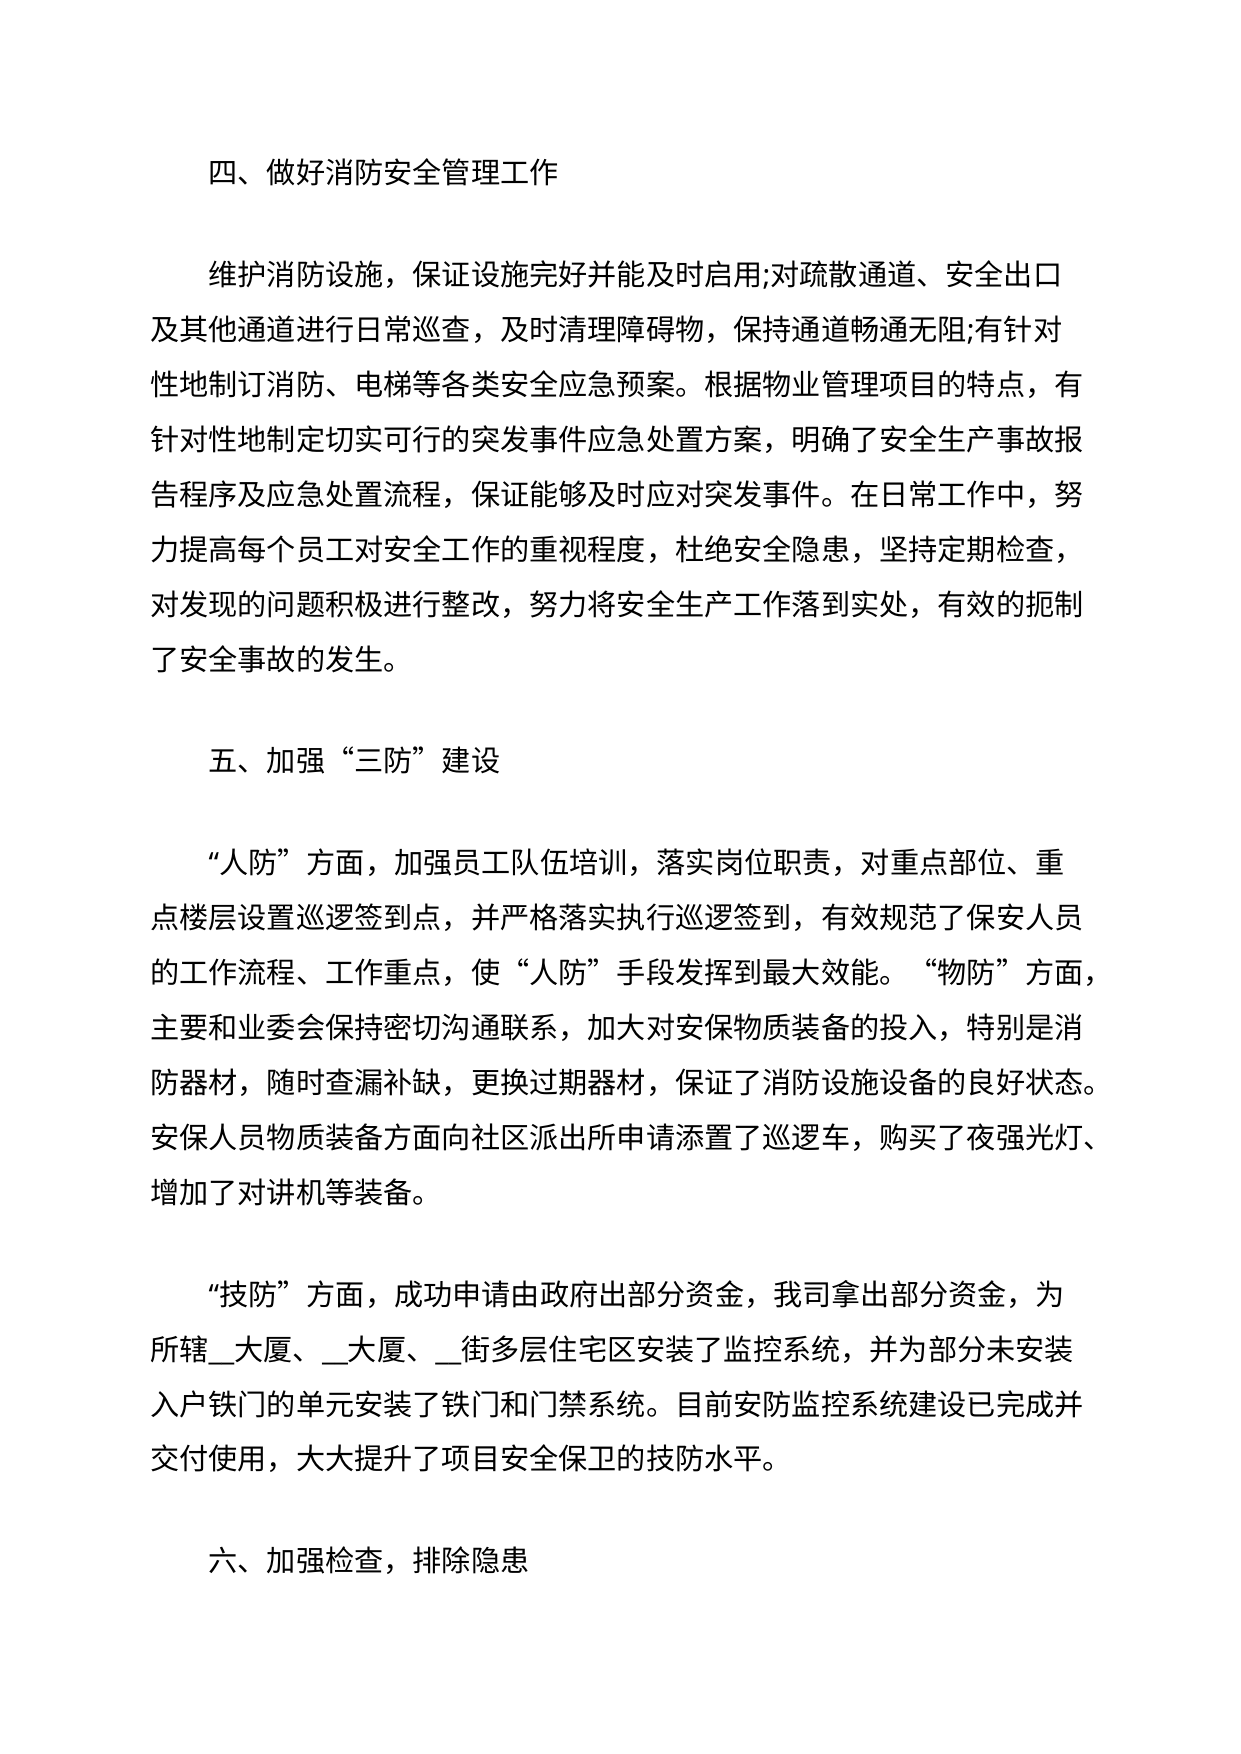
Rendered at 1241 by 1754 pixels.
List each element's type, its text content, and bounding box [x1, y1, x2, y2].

text “技防”方面，成功申请由政府出部分资金，我司拿出部分资金，为所辖__大厦、__大厦、__街多层住宅区安装了监控系统，并为部分未安装入户铁门的单元安装了铁门和门禁系统。目前安防监控系统建设已完成并交付使用，大大提升了项目安全保卫的技防水平。 [150, 1271, 1090, 1478]
text 六、加强检查，排除隐患 [150, 1538, 1090, 1580]
text 五、加强“三防”建设 [150, 738, 1090, 780]
text “人防”方面，加强员工队伍培训，落实岗位职责，对重点部位、重点楼层设置巡逻签到点，并严格落实执行巡逻签到，有效规范了保安人员的工作流程、工作重点，使“人防”手段发挥到最大效能。“物防”方面，主要和业委会保持密切沟通联系，加大对安保物质装备的投入，特别是消防器材，随时查漏补缺，更换过期器材，保证了消防设施设备的良好状态。安保人员物质装备方面向社区派出所申请添置了巡逻车，购买了夜强光灯、增加了对讲机等装备。 [150, 840, 1090, 1212]
text 四、做好消防安全管理工作 [150, 150, 1090, 192]
text 维护消防设施，保证设施完好并能及时启用;对疏散通道、安全出口及其他通道进行日常巡查，及时清理障碍物，保持通道畅通无阻;有针对性地制订消防、电梯等各类安全应急预案。根据物业管理项目的特点，有针对性地制定切实可行的突发事件应急处置方案，明确了安全生产事故报告程序及应急处置流程，保证能够及时应对突发事件。在日常工作中，努力提高每个员工对安全工作的重视程度，杜绝安全隐患，坚持定期检查，对发现的问题积极进行整改，努力将安全生产工作落到实处，有效的扼制了安全事故的发生。 [150, 252, 1090, 678]
